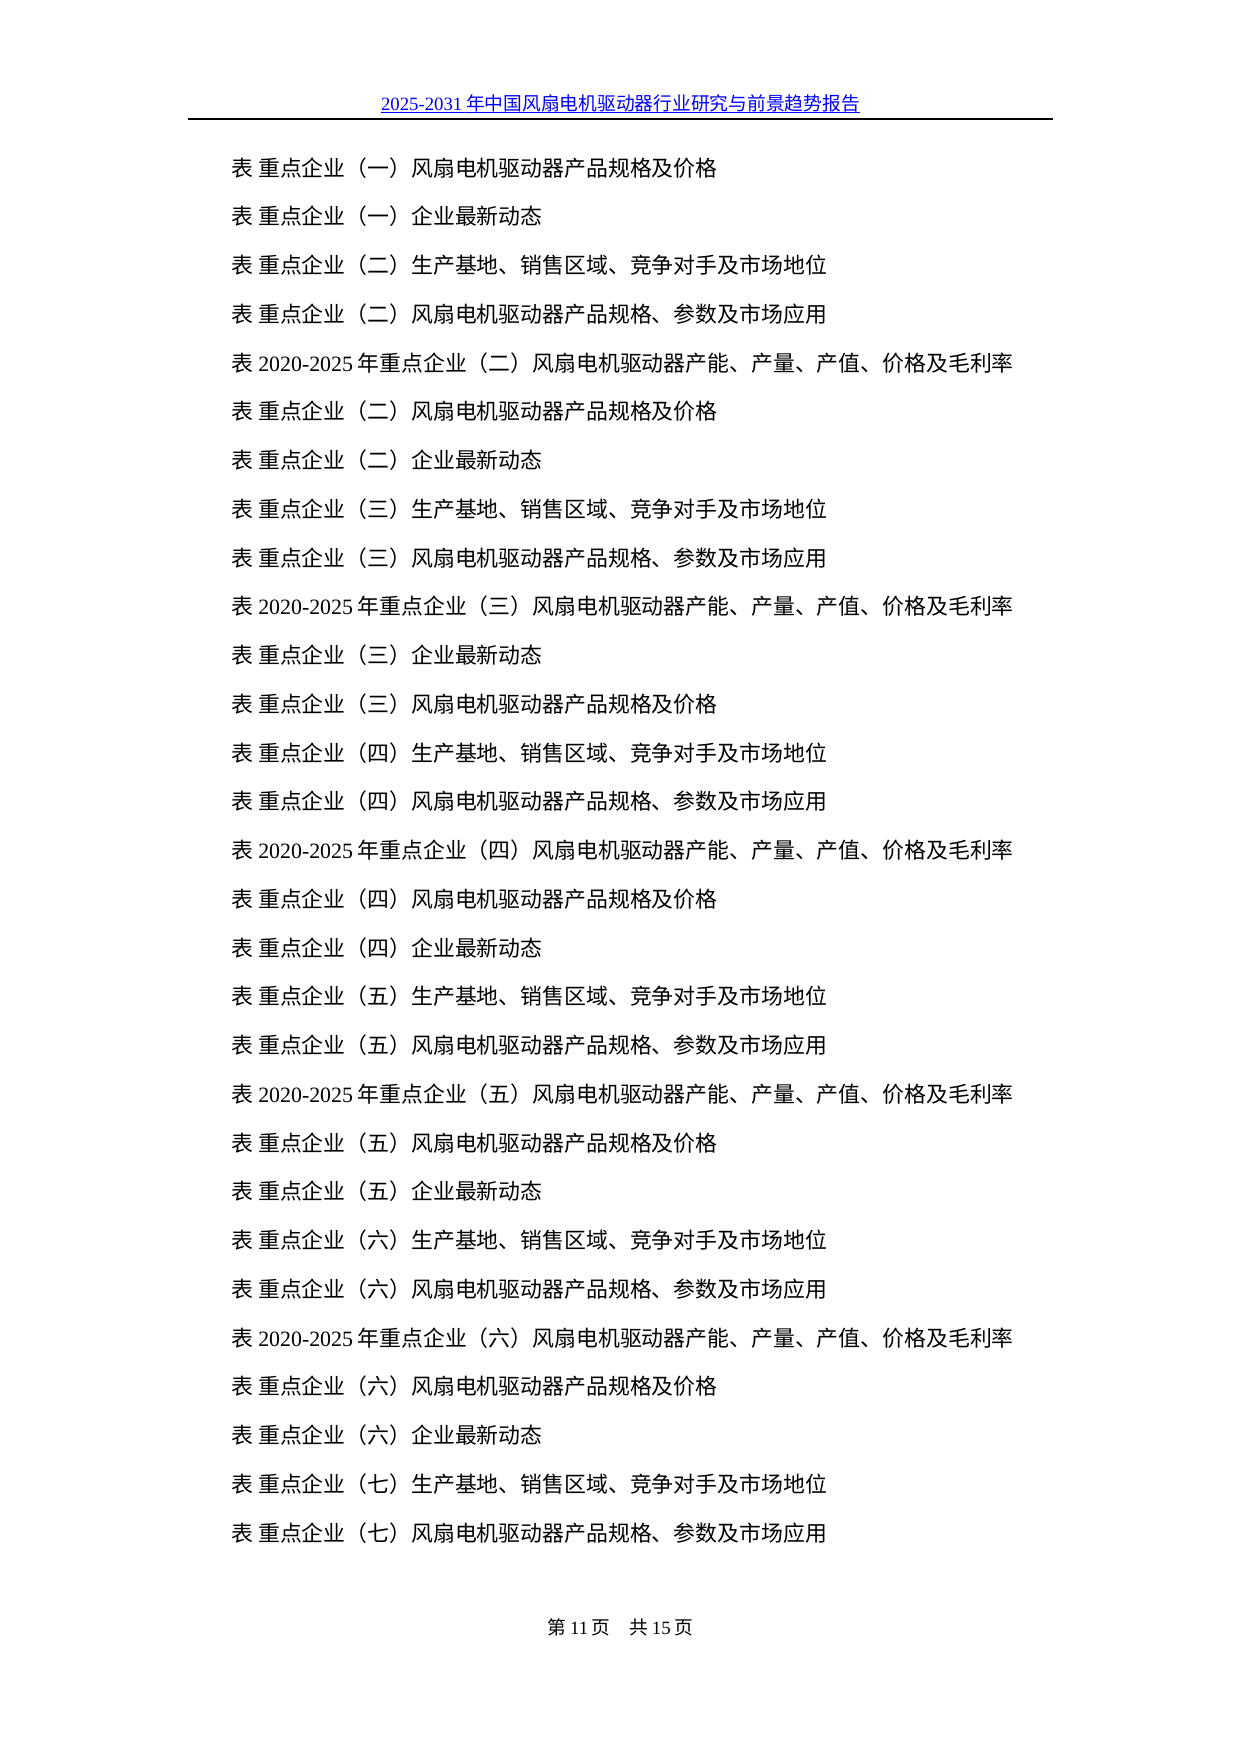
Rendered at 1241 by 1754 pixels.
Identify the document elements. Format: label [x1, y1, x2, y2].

text [187, 150, 1053, 1548]
